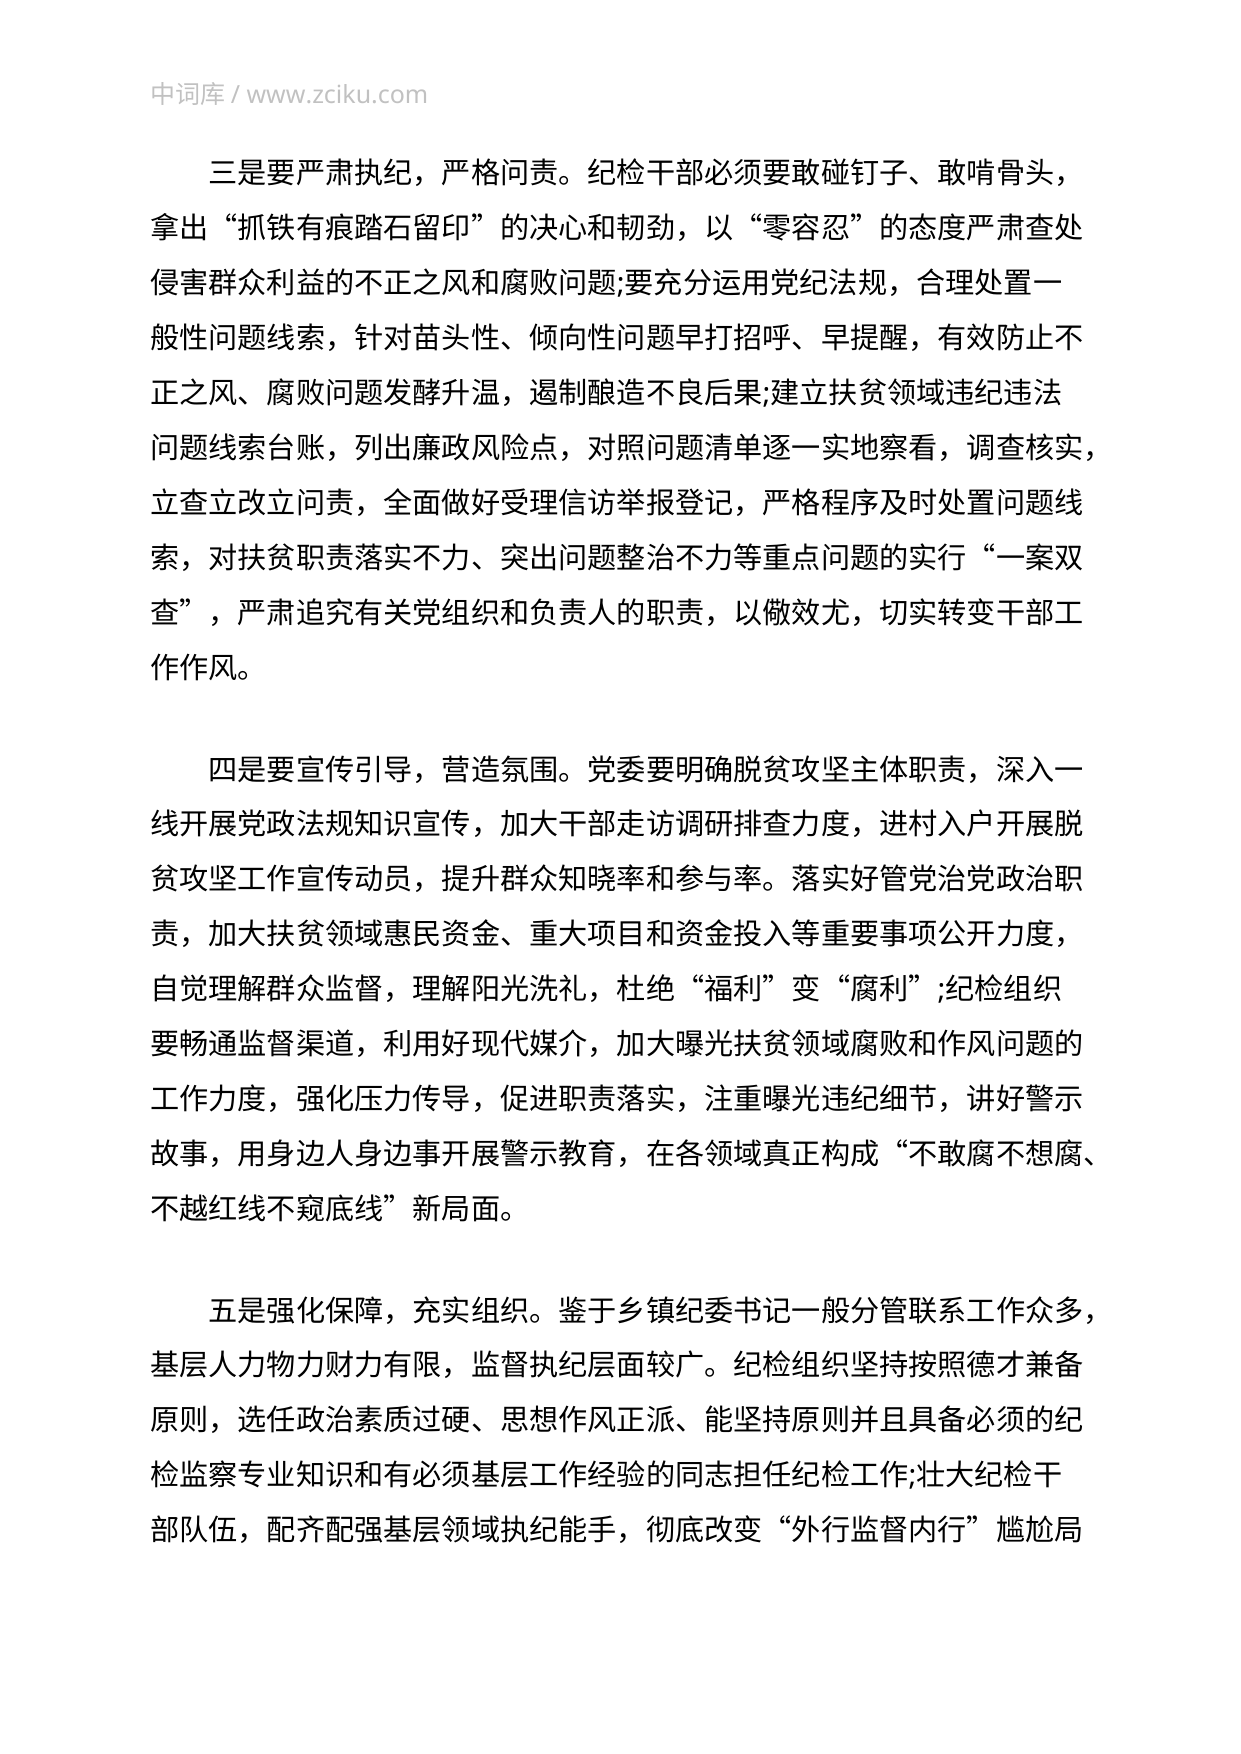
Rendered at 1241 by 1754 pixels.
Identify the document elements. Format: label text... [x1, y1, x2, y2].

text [150, 1287, 1090, 1549]
text 四是要宣传引导，营造氛围。党委要明确脱贫攻坚主体职责，深入一线开展党政法规知识宣传，加大干部走访调研排查力度，进村入户开展脱贫攻坚工作宣传动员，提升群众知晓率和参与率。落实好管党治党政治职责，加大扶贫领域惠民资金、重大项目和资金投入等重要事项公开力度，自觉理解群众监督，理解阳光洗礼，杜绝“福利”变“腐利”;纪检组织要畅通监督渠道，利用好现代媒介，加大曝光扶贫领域腐败和作风问题的工作力度，强化压力传导，促进职责落实，注重曝光违纪细节，讲好警示故事，用身边人身边事开展警示教育，在各领域真正构成“不敢腐不想腐、不越红线不窥底线”新局面。 [150, 746, 1090, 1228]
text 三是要严肃执纪，严格问责。纪检干部必须要敢碰钉子、敢啃骨头，拿出“抓铁有痕踏石留印”的决心和韧劲，以“零容忍”的态度严肃查处侵害群众利益的不正之风和腐败问题;要充分运用党纪法规，合理处置一般性问题线索，针对苗头性、倾向性问题早打招呼、早提醒，有效防止不正之风、腐败问题发酵升温，遏制酿造不良后果;建立扶贫领域违纪违法问题线索台账，列出廉政风险点，对照问题清单逐一实地察看，调查核实，立查立改立问责，全面做好受理信访举报登记，严格程序及时处置问题线索，对扶贫职责落实不力、突出问题整治不力等重点问题的实行“一案双查”，严肃追究有关党组织和负责人的职责，以儆效尤，切实转变干部工作作风。 [150, 150, 1090, 687]
